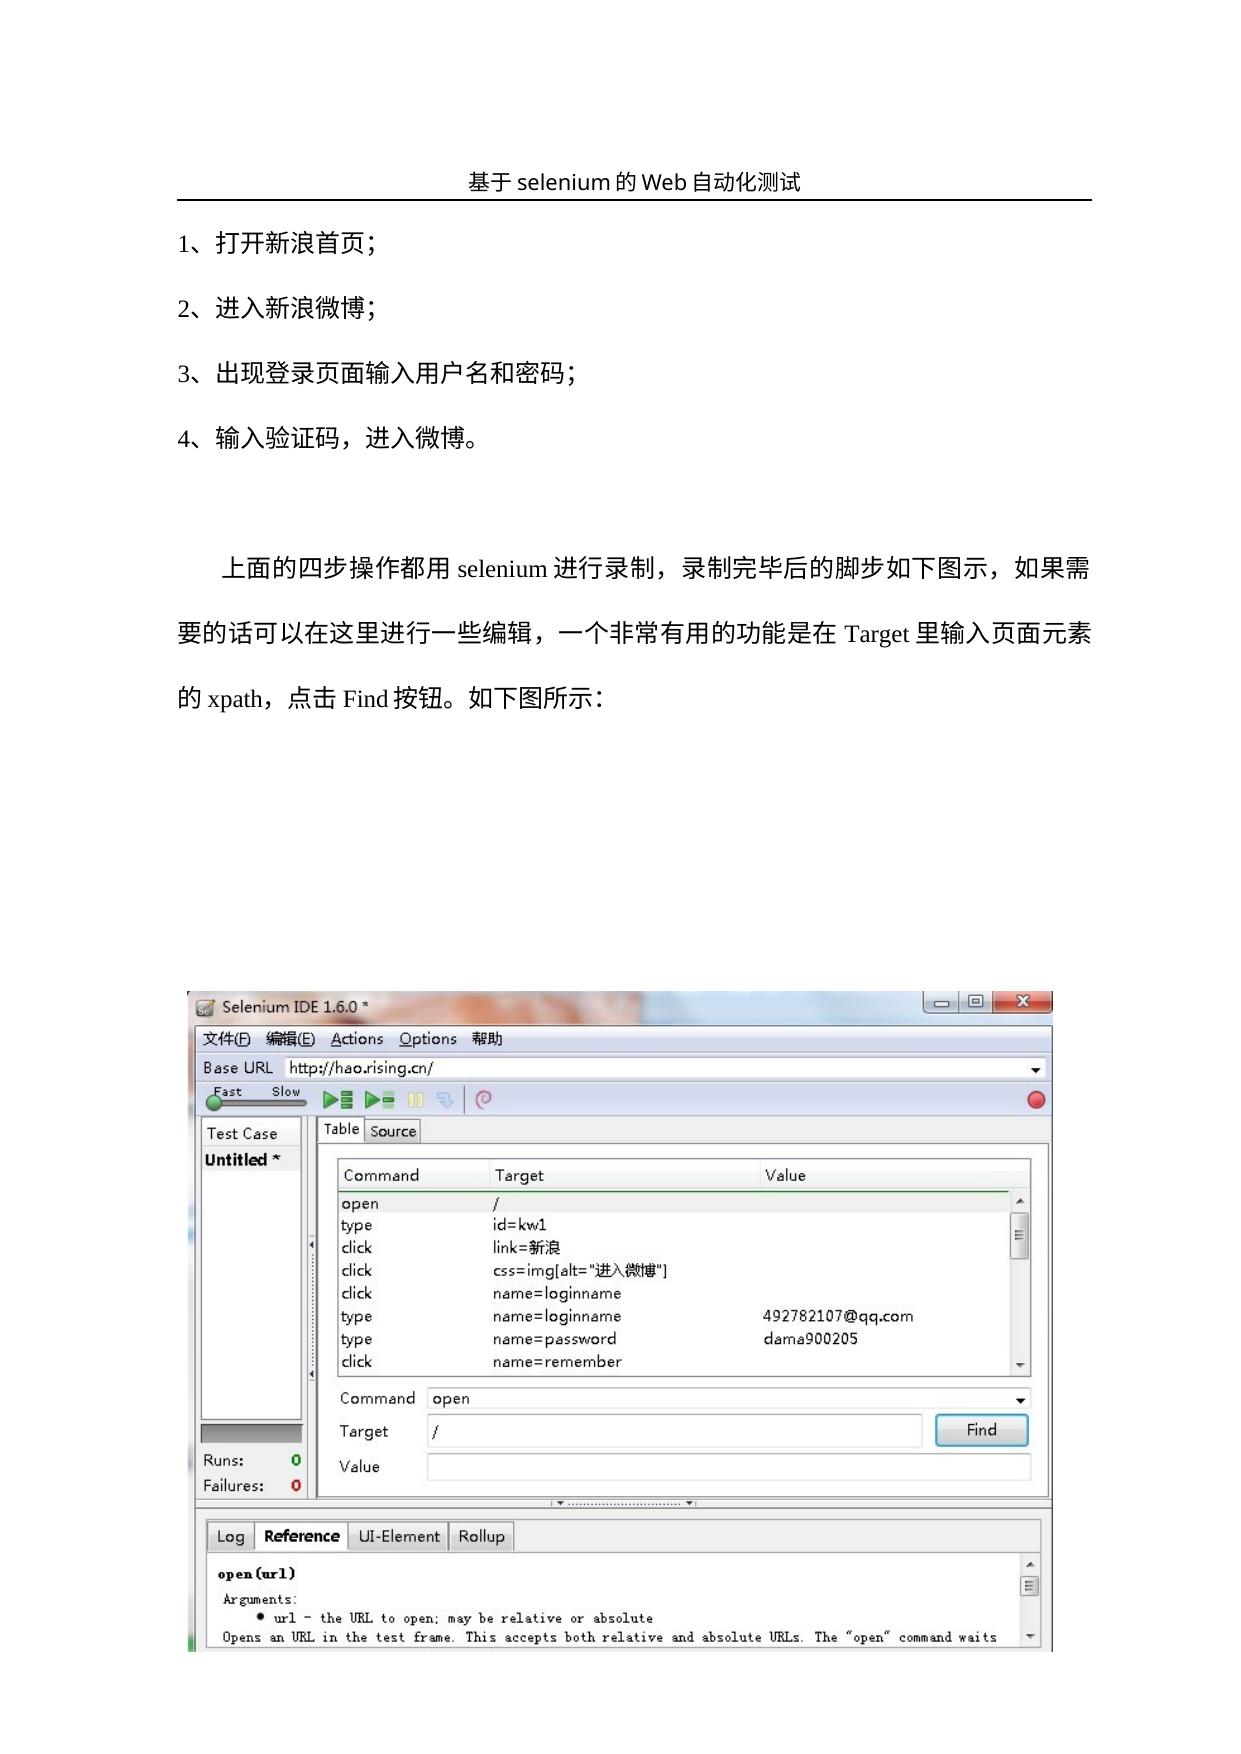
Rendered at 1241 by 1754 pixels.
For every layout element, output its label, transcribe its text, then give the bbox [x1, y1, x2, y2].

text 4、输入验证码，进入微博。 [177, 404, 1092, 469]
text 2、进入新浪微博； [177, 274, 1092, 339]
text 上面的四步操作都用selenium进行录制，录制完毕后的脚步如下图示，如果需要的话可以在这里进行一些编辑，一个非常有用的功能是在Target里输入页面元素的xpath，点击Find按钮。如下图所示： [177, 534, 1092, 729]
text 1、打开新浪首页； [177, 209, 1092, 274]
picture [187, 991, 1053, 1652]
text 3、出现登录页面输入用户名和密码； [177, 339, 1092, 404]
